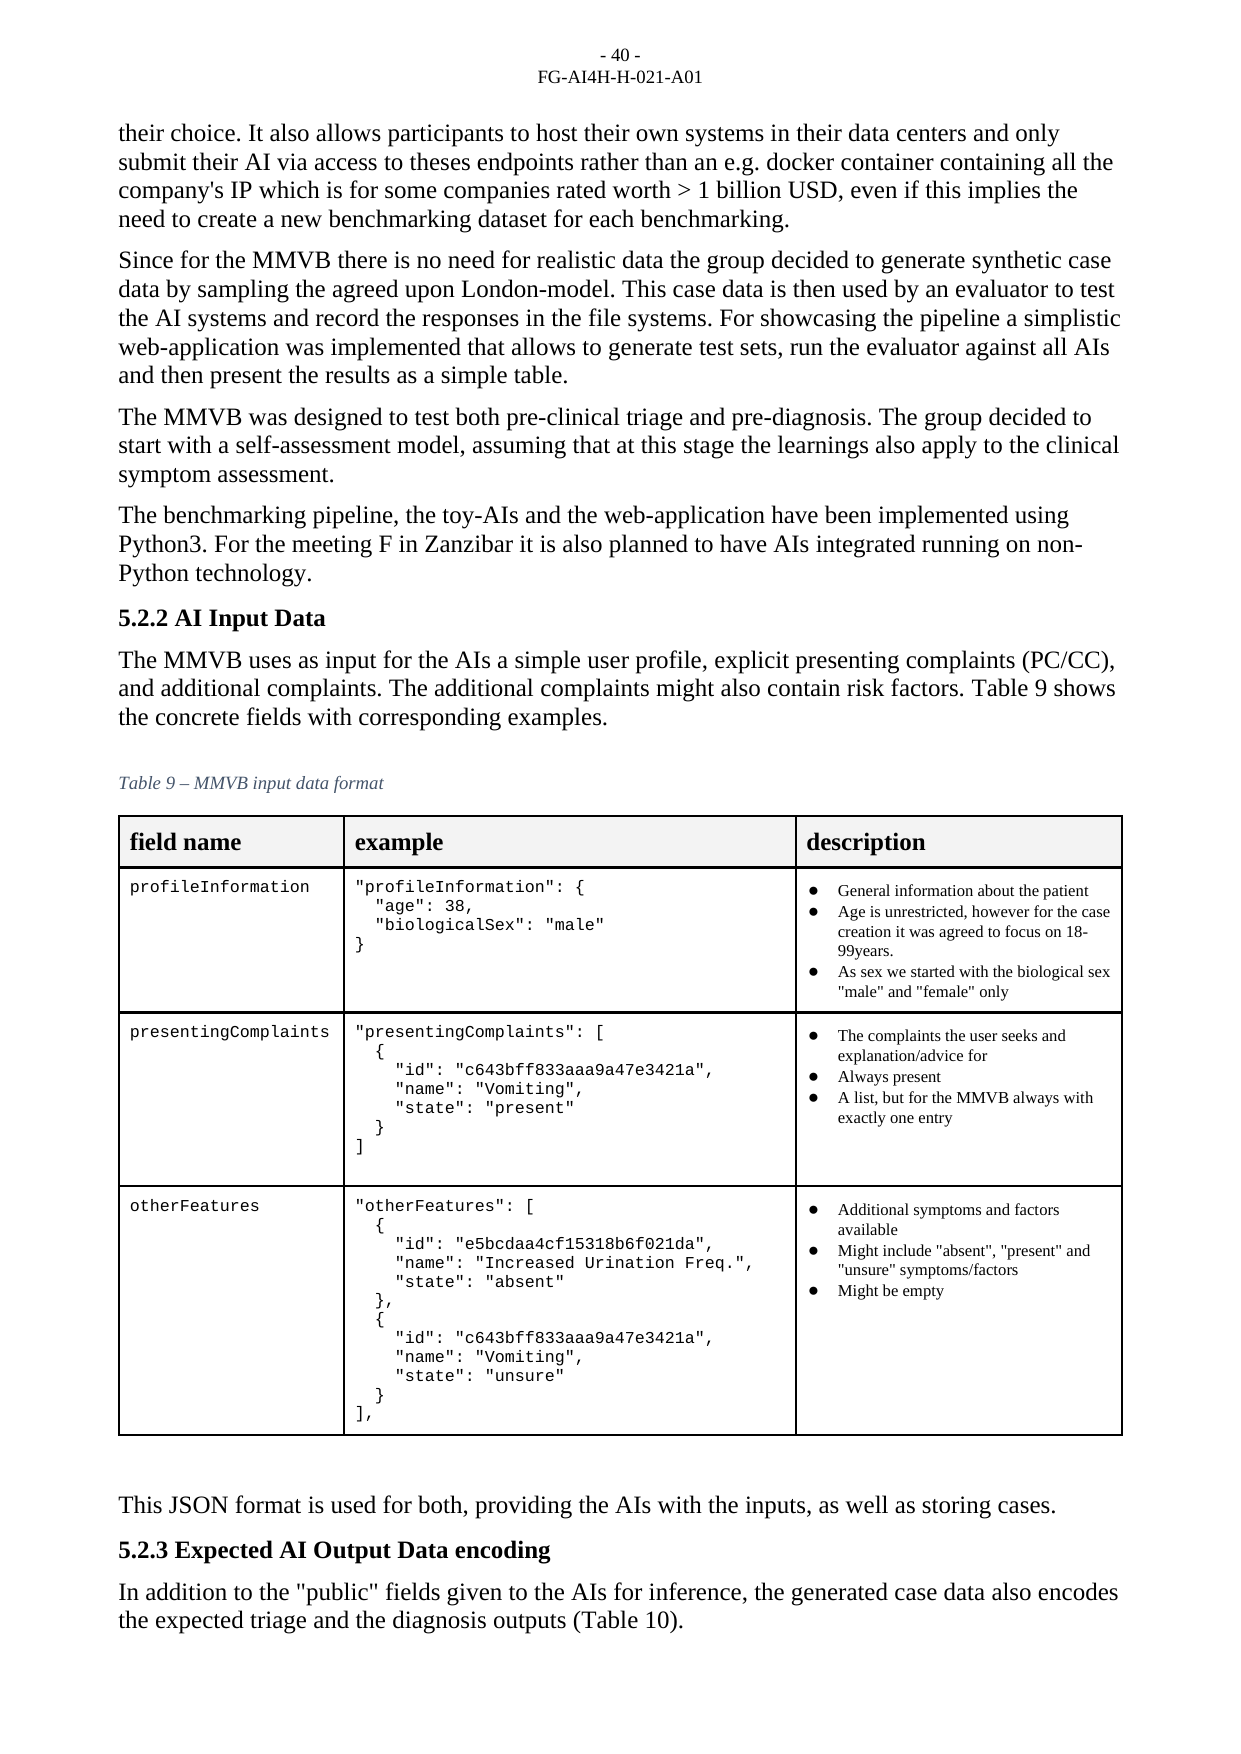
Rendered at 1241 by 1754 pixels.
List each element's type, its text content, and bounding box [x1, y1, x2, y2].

text The MMVB was designed to test both pre-clinical triage and pre-diagnosis. The group decided to start with a self-assessment model, assuming that at this stage the learnings also apply to the clinical symptom assessment. [118, 402, 1122, 488]
subtitle 5.2.3 Expected AI Output Data encoding [118, 1536, 1122, 1564]
table_cell General information about the patient Age is unrestricted, however for the case creation it was agreed to focus on 18-99years. As sex we started with the biological sex "male" and "female" only [797, 869, 1121, 1011]
text The benchmarking pipeline, the toy-AIs and the web-application have been implemented using Python3. For the meeting F in Zanzibar it is also planned to have AIs integrated running on non-Python technology. [118, 501, 1122, 587]
text This JSON format is used for both, providing the AIs with the inputs, as well as storing cases. [118, 1490, 1122, 1519]
text Since for the MMVB there is no need for realistic data the group decided to generate synthetic case data by sampling the agreed upon London-model. This case data is then used by an evaluator to test the AI systems and record the responses in the file systems. For showcasing the pipeline a simplistic web-application was implemented that allows to generate test sets, run the evaluator against all AIs and then present the results as a simple table. [118, 246, 1122, 389]
table_header example [345, 817, 795, 866]
table_cell "otherFeatures": [ { "id": "e5bcdaa4cf15318b6f021da", "name": "Increased Urination Freq.", "state": "absent" }, { "id": "c643bff833aaa9a47e3421a", "name": "Vomiting", "state": "unsure" } ], [345, 1187, 795, 1434]
table_header description [797, 817, 1121, 866]
text Table 9 – MMVB input data format [118, 772, 1122, 794]
text The MMVB uses as input for the AIs a simple user profile, explicit presenting complaints (PC/CC), and additional complaints. The additional complaints might also contain risk factors. Table 8 shows the concrete fields with corresponding examples. [118, 645, 1122, 731]
table_header field name [120, 817, 343, 866]
table_cell "profileInformation": { "age": 38, "biologicalSex": "male" } [345, 869, 795, 1011]
table_cell Additional symptoms and factors available Might include "absent", "present" and "unsure" symptoms/factors Might be empty [797, 1187, 1121, 1434]
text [118, 118, 1122, 233]
table_cell profileInformation [120, 869, 343, 1011]
table_cell presentingComplaints [120, 1014, 343, 1185]
table_cell The complaints the user seeks and explanation/advice for Always present A list, but for the MMVB always with exactly one entry [797, 1014, 1121, 1185]
subtitle 5.2.2 AI Input Data [118, 603, 1122, 632]
text In addition to the "public" fields given to the AIs for inference, the generated case data also encodes the expected triage and the diagnosis outputs (Table 9). [118, 1577, 1122, 1634]
table_cell "presentingComplaints": [ { "id": "c643bff833aaa9a47e3421a", "name": "Vomiting", "state": "present" } ] [345, 1014, 795, 1185]
table_cell otherFeatures [120, 1187, 343, 1434]
